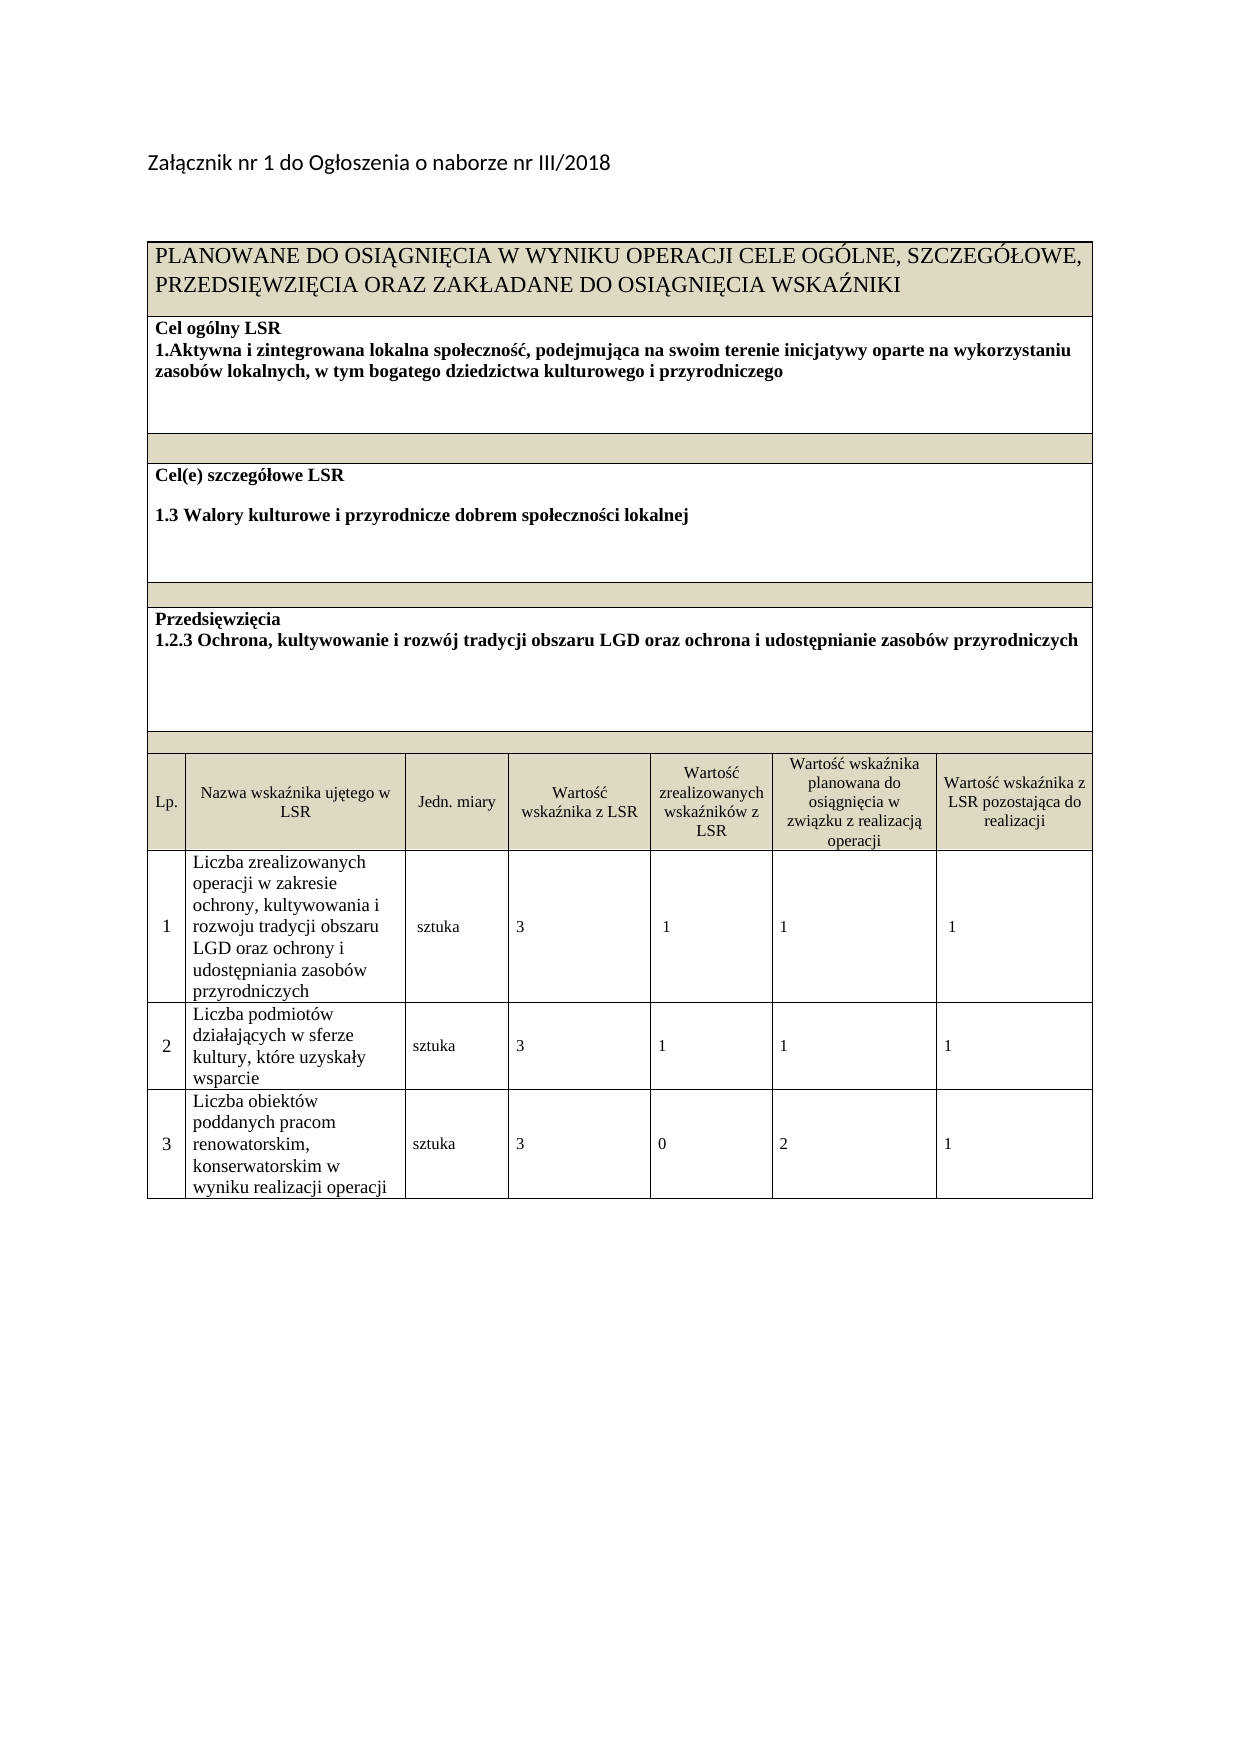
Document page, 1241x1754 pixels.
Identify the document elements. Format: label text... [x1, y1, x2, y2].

table_cell Wartość wskaźnika z LSR [509, 754, 650, 849]
table_cell Wartość wskaźnika planowana do osiągnięcia w związku z realizacją operacji [773, 754, 936, 849]
table_cell Nazwa wskaźnika ujętego w LSR [186, 754, 405, 849]
table_cell [148, 732, 1092, 753]
table_cell 3 [509, 1090, 650, 1198]
table_cell Wartość wskaźnika z LSR pozostająca do realizacji [937, 754, 1092, 849]
table_cell [148, 434, 1092, 463]
table_cell Wartość zrealizowanych wskaźników z LSR [651, 754, 772, 849]
table_cell 1 [651, 1003, 772, 1089]
table_cell 1 [937, 1090, 1092, 1198]
table_cell Lp. [148, 754, 185, 849]
table_cell Przedsięwzięcia 1.2.3 Ochrona, kultywowanie i rozwój tradycji obszaru LGD oraz ochrona i udostępnianie zasobów przyrodniczych [148, 608, 1092, 731]
table_cell 2 [148, 1003, 185, 1089]
table_cell 1 [651, 851, 772, 1002]
table_cell Liczba obiektów poddanych pracom renowatorskim, konserwatorskim w wyniku realizacji operacji [186, 1090, 405, 1198]
table_cell 3 [509, 1003, 650, 1089]
table_cell 0 [651, 1090, 772, 1198]
table_cell 3 [148, 1090, 185, 1198]
table_header PLANOWANE DO OSIĄGNIĘCIA W WYNIKU OPERACJI CELE OGÓLNE, SZCZEGÓŁOWE, PRZEDSIĘWZIĘCIA ORAZ ZAKŁADANE DO OSIĄGNIĘCIA WSKAŹNIKI [148, 243, 1092, 316]
table_cell 1 [773, 851, 936, 1002]
table_cell sztuka [406, 851, 508, 1002]
table_cell [148, 583, 1092, 607]
table_cell 1 [773, 1003, 936, 1089]
table_cell 1 [148, 851, 185, 1002]
table_cell 3 [509, 851, 650, 1002]
table_cell sztuka [406, 1090, 508, 1198]
table_cell Cel ogólny LSR 1.Aktywna i zintegrowana lokalna społeczność, podejmująca na swoim terenie inicjatywy oparte na wykorzystaniu zasobów lokalnych, w tym bogatego dziedzictwa kulturowego i przyrodniczego [148, 317, 1092, 433]
table_cell Jedn. miary [406, 754, 508, 849]
table_cell Cel(e) szczegółowe LSR 1.3 Walory kulturowe i przyrodnicze dobrem społeczności lokalnej [148, 464, 1092, 582]
table_cell 1 [937, 851, 1092, 1002]
table_cell 2 [773, 1090, 936, 1198]
table_cell Liczba zrealizowanych operacji w zakresie ochrony, kultywowania i rozwoju tradycji obszaru LGD oraz ochrony i udostępniania zasobów przyrodniczych [186, 851, 405, 1002]
table_cell 1 [937, 1003, 1092, 1089]
table_cell sztuka [406, 1003, 508, 1089]
table_cell Liczba podmiotów działających w sferze kultury, które uzyskały wsparcie [186, 1003, 405, 1089]
text Załącznik nr 1 do Ogłoszenia o naborze nr III/2018 [148, 148, 1093, 176]
